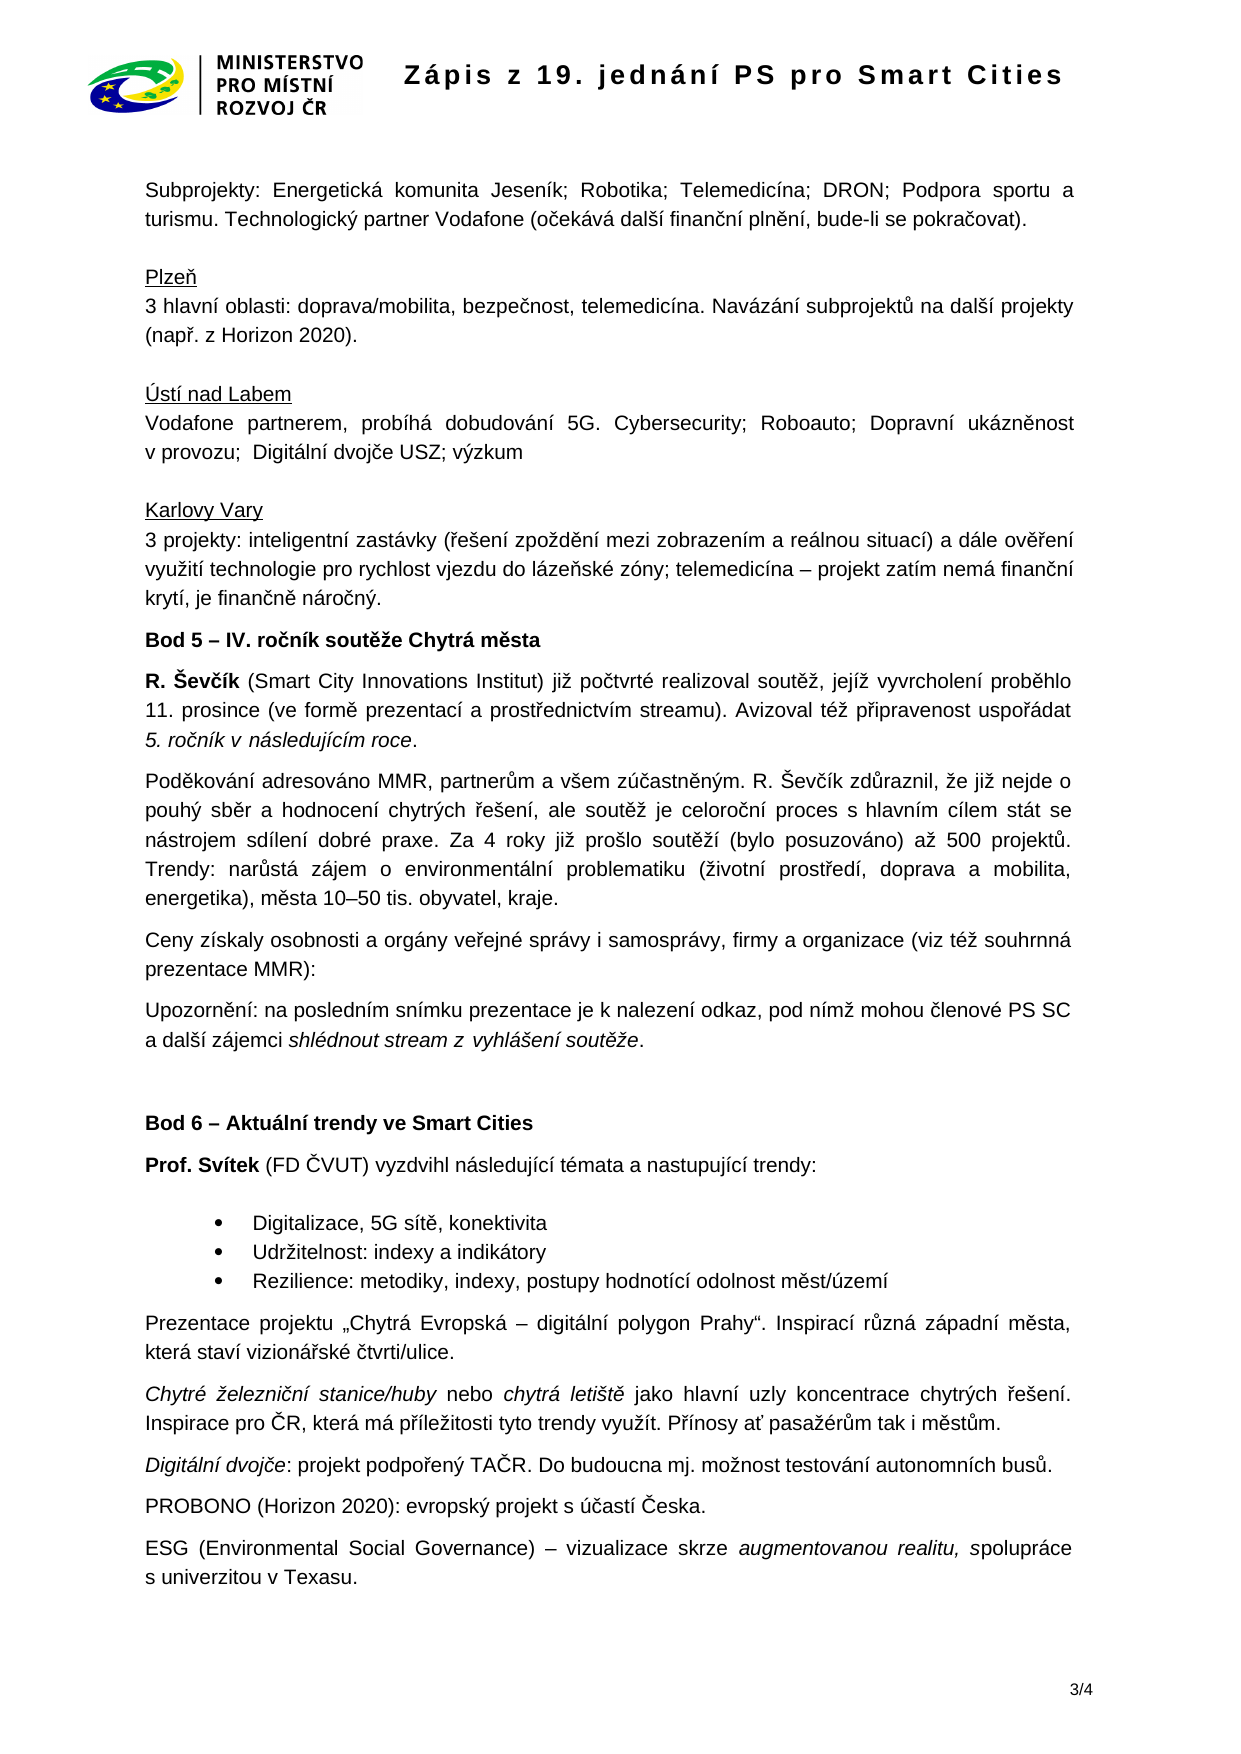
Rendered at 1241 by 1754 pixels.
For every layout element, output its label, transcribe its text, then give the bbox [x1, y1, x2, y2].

list Rezilience: metodiky, indexy, postupy hodnotící odolnost měst/území [215, 1324, 1072, 1353]
list Karlovy Vary [145, 494, 1075, 524]
text Chytré železniční stanice/huby nebo chytrá letiště jako hlavní uzly koncentrace chytrých řešení. Inspirace pro ČR, která má příležitosti tyto trendy využít. Přínosy ať pasažérům tak i městům. [145, 1436, 1072, 1494]
list Ústí nad Labem [145, 378, 1075, 407]
text Ceny získaly osobnosti a orgány veřejné správy i samosprávy, firmy a organizace (viz též souhrnná prezentace MMR): [145, 924, 1072, 982]
list Subprojekty: Energetická komunita Jeseník; Robotika; Telemedicína; DRON; Podpora sportu a turismu. Technologický partner Vodafone (očekává další finanční plnění, bude-li se pokračovat). [145, 174, 1075, 232]
list Plzeň [145, 261, 1075, 290]
text Upozornění: na posledním snímku prezentace je k nalezení odkaz, pod nímž mohou členové PS SC a další zájemci shlédnout stream z vyhlášení soutěže. [145, 994, 1072, 1053]
text Bod 6 – Aktuální trendy ve Smart Cities [145, 1107, 1072, 1136]
text PROBONO (Horizon 2020): evropský projekt s účastí Česka. [145, 1549, 1072, 1578]
text Prezentace projektu „Chytrá Evropská – digitální polygon Prahy“. Inspirací různá západní města, která staví vizionářské čtvrti/ulice. [145, 1365, 1072, 1424]
picture [87, 55, 363, 115]
text R. Ševčík (Smart City Innovations Institut) již počtvrté realizoval soutěž, jejíž vyvrcholení proběhlo 11. prosince (ve formě prezentací a prostřednictvím streamu). Avizoval též připravenost uspořádat 5. ročník v následujícím roce. [145, 665, 1072, 753]
list 3 hlavní oblasti: doprava/mobilita, bezpečnost, telemedicína. Navázání subprojektů na další projekty (např. z Horizon 2020). [145, 290, 1075, 349]
text Bod 5 – IV. ročník soutěže Chytrá města [145, 624, 1072, 653]
text Digitální dvojče: projekt podpořený TAČR. Do budoucna mj. možnost testování autonomních busů. [145, 1507, 1072, 1536]
list Vodafone partnerem, probíhá dobudování 5G. Cybersecurity; Roboauto; Dopravní ukázněnost v provozu; Digitální dvojče USZ; výzkum [145, 407, 1075, 465]
text Prof. Svítek (FD ČVUT) vyzdvihl následující témata a nastupující trendy: [145, 1149, 1072, 1178]
list Digitalizace, 5G sítě, konektivita [215, 1207, 1072, 1236]
list Udržitelnost: indexy a indikátory [215, 1265, 1072, 1294]
text Poděkování adresováno MMR, partnerům a všem zúčastněným. R. Ševčík zdůraznil, že již nejde o pouhý sběr a hodnocení chytrých řešení, ale soutěž je celoroční proces s hlavním cílem stát se nástrojem sdílení dobré praxe. Za 4 roky již prošlo soutěží (bylo posuzováno) až 500 projektů. Trendy: narůstá zájem o environmentální problematiku (životní prostředí, doprava a mobilita, energetika), města 10–50 tis. obyvatel, kraje. [145, 765, 1072, 911]
list 3 projekty: inteligentní zastávky (řešení zpoždění mezi zobrazením a reálnou situací) a dále ověření využití technologie pro rychlost vjezdu do lázeňské zóny; telemedicína – projekt zatím nemá finanční krytí, je finančně náročný. [145, 524, 1075, 611]
